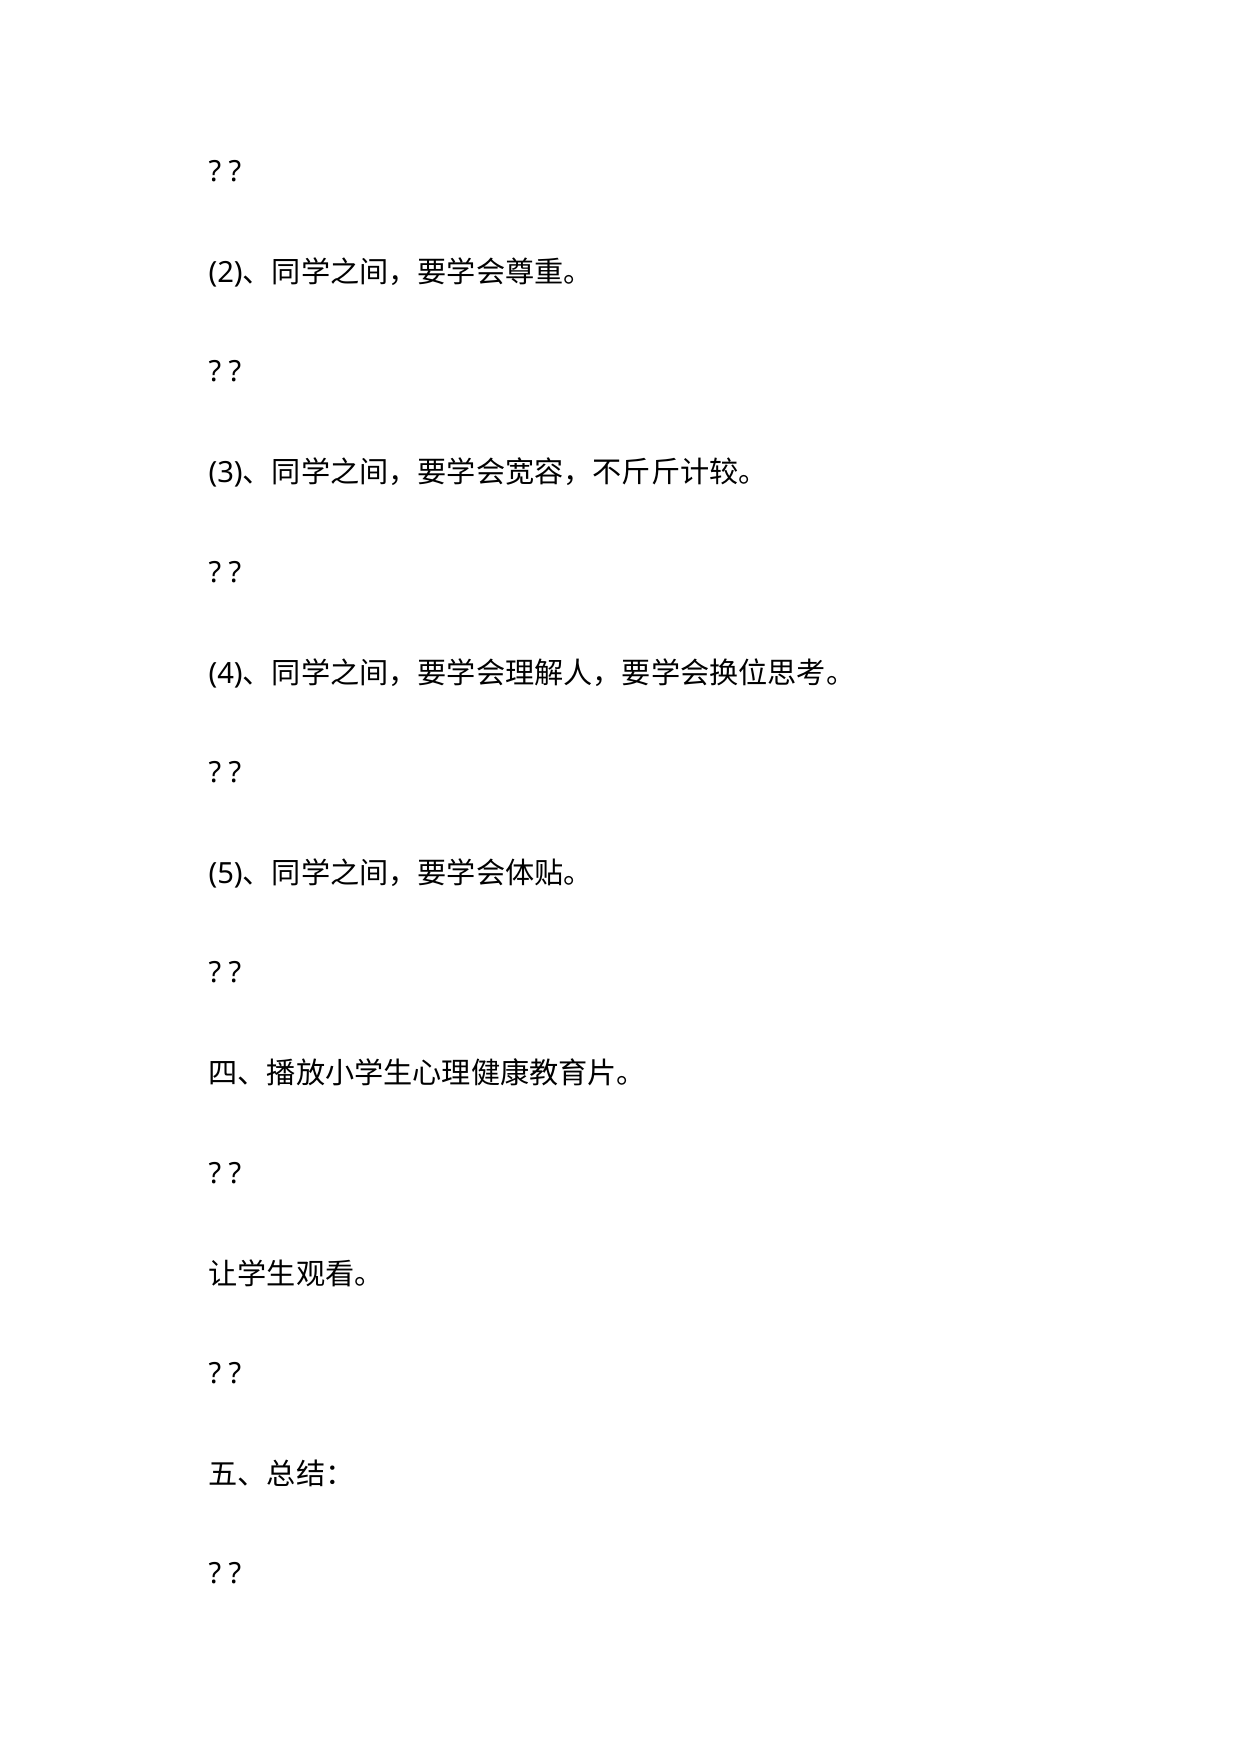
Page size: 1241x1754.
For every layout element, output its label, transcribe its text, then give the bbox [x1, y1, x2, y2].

text 让学生观看。 [150, 1250, 1090, 1293]
text ? ? [150, 751, 1090, 791]
text (3)、同学之间，要学会宽容，不斤斤计较。 [150, 449, 1090, 491]
text ? ? [150, 1352, 1090, 1392]
text 四、播放小学生心理健康教育片。 [150, 1050, 1090, 1092]
text ? ? [150, 350, 1090, 390]
text (4)、同学之间，要学会理解人，要学会换位思考。 [150, 649, 1090, 692]
text ? ? [150, 952, 1090, 991]
text 五、总结： [150, 1451, 1090, 1493]
text (5)、同学之间，要学会体贴。 [150, 850, 1090, 892]
text ? ? [150, 1152, 1090, 1192]
text (2)、同学之间，要学会尊重。 [150, 248, 1090, 291]
text ? ? [150, 150, 1090, 190]
text ? ? [150, 551, 1090, 591]
text ? ? [150, 1552, 1090, 1592]
